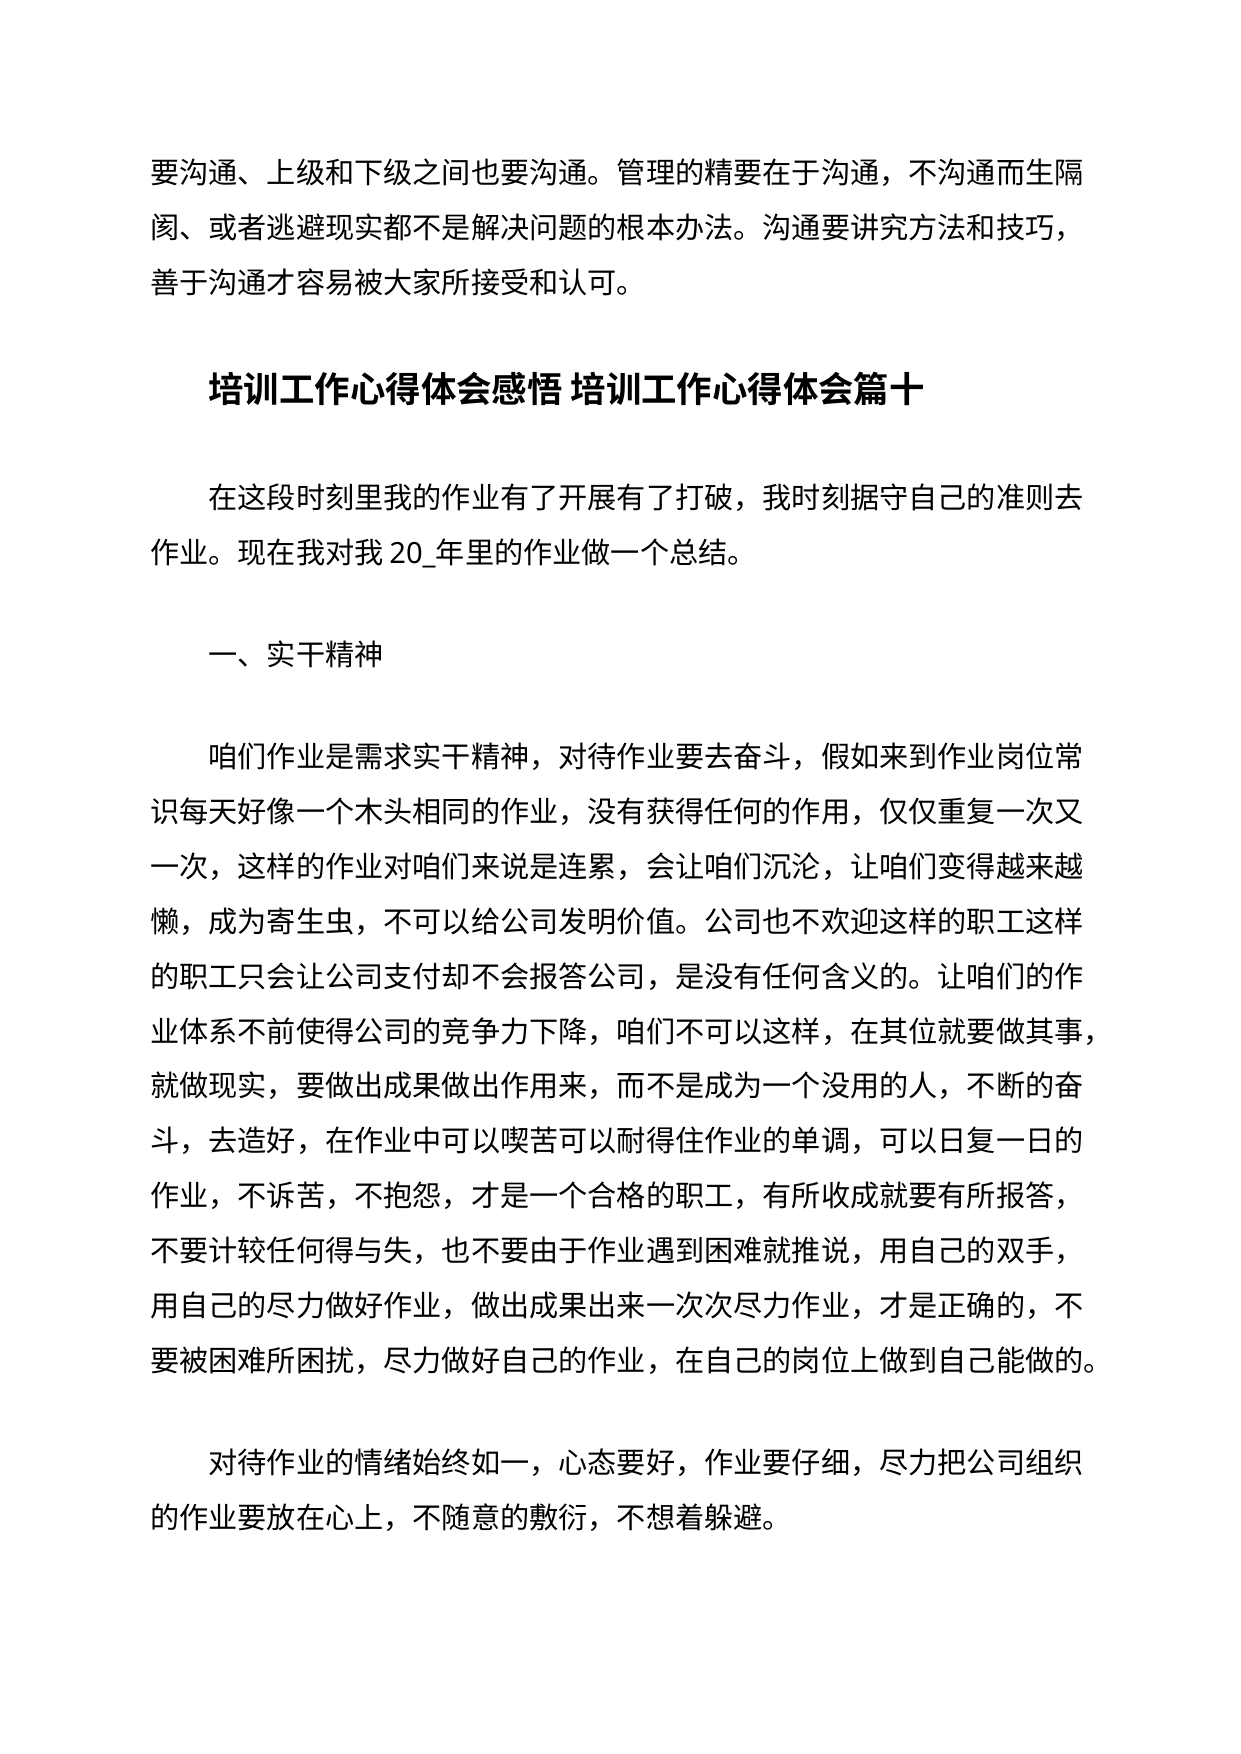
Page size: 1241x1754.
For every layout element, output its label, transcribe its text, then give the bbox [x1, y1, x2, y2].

text 咱们作业是需求实干精神，对待作业要去奋斗，假如来到作业岗位常识每天好像一个木头相同的作业，没有获得任何的作用，仅仅重复一次又一次，这样的作业对咱们来说是连累，会让咱们沉沦，让咱们变得越来越懒，成为寄生虫，不可以给公司发明价值。公司也不欢迎这样的职工这样的职工只会让公司支付却不会报答公司，是没有任何含义的。让咱们的作业体系不前使得公司的竞争力下降，咱们不可以这样，在其位就要做其事，就做现实，要做出成果做出作用来，而不是成为一个没用的人，不断的奋斗，去造好，在作业中可以喫苦可以耐得住作业的单调，可以日复一日的作业，不诉苦，不抱怨，才是一个合格的职工，有所收成就要有所报答，不要计较任何得与失，也不要由于作业遇到困难就推说，用自己的双手，用自己的尽力做好作业，做出成果出来一次次尽力作业，才是正确的，不要被困难所困扰，尽力做好自己的作业，在自己的岗位上做到自己能做的。 [150, 734, 1090, 1380]
text 在这段时刻里我的作业有了开展有了打破，我时刻据守自己的准则去作业。现在我对我20_年里的作业做一个总结。 [150, 475, 1090, 572]
text 对待作业的情绪始终如一，心态要好，作业要仔细，尽力把公司组织的作业要放在心上，不随意的敷衍，不想着躲避。 [150, 1439, 1090, 1536]
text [150, 150, 1090, 302]
text 培训工作心得体会感悟 培训工作心得体会篇十 [150, 362, 1090, 413]
text 一、实干精神 [150, 632, 1090, 674]
